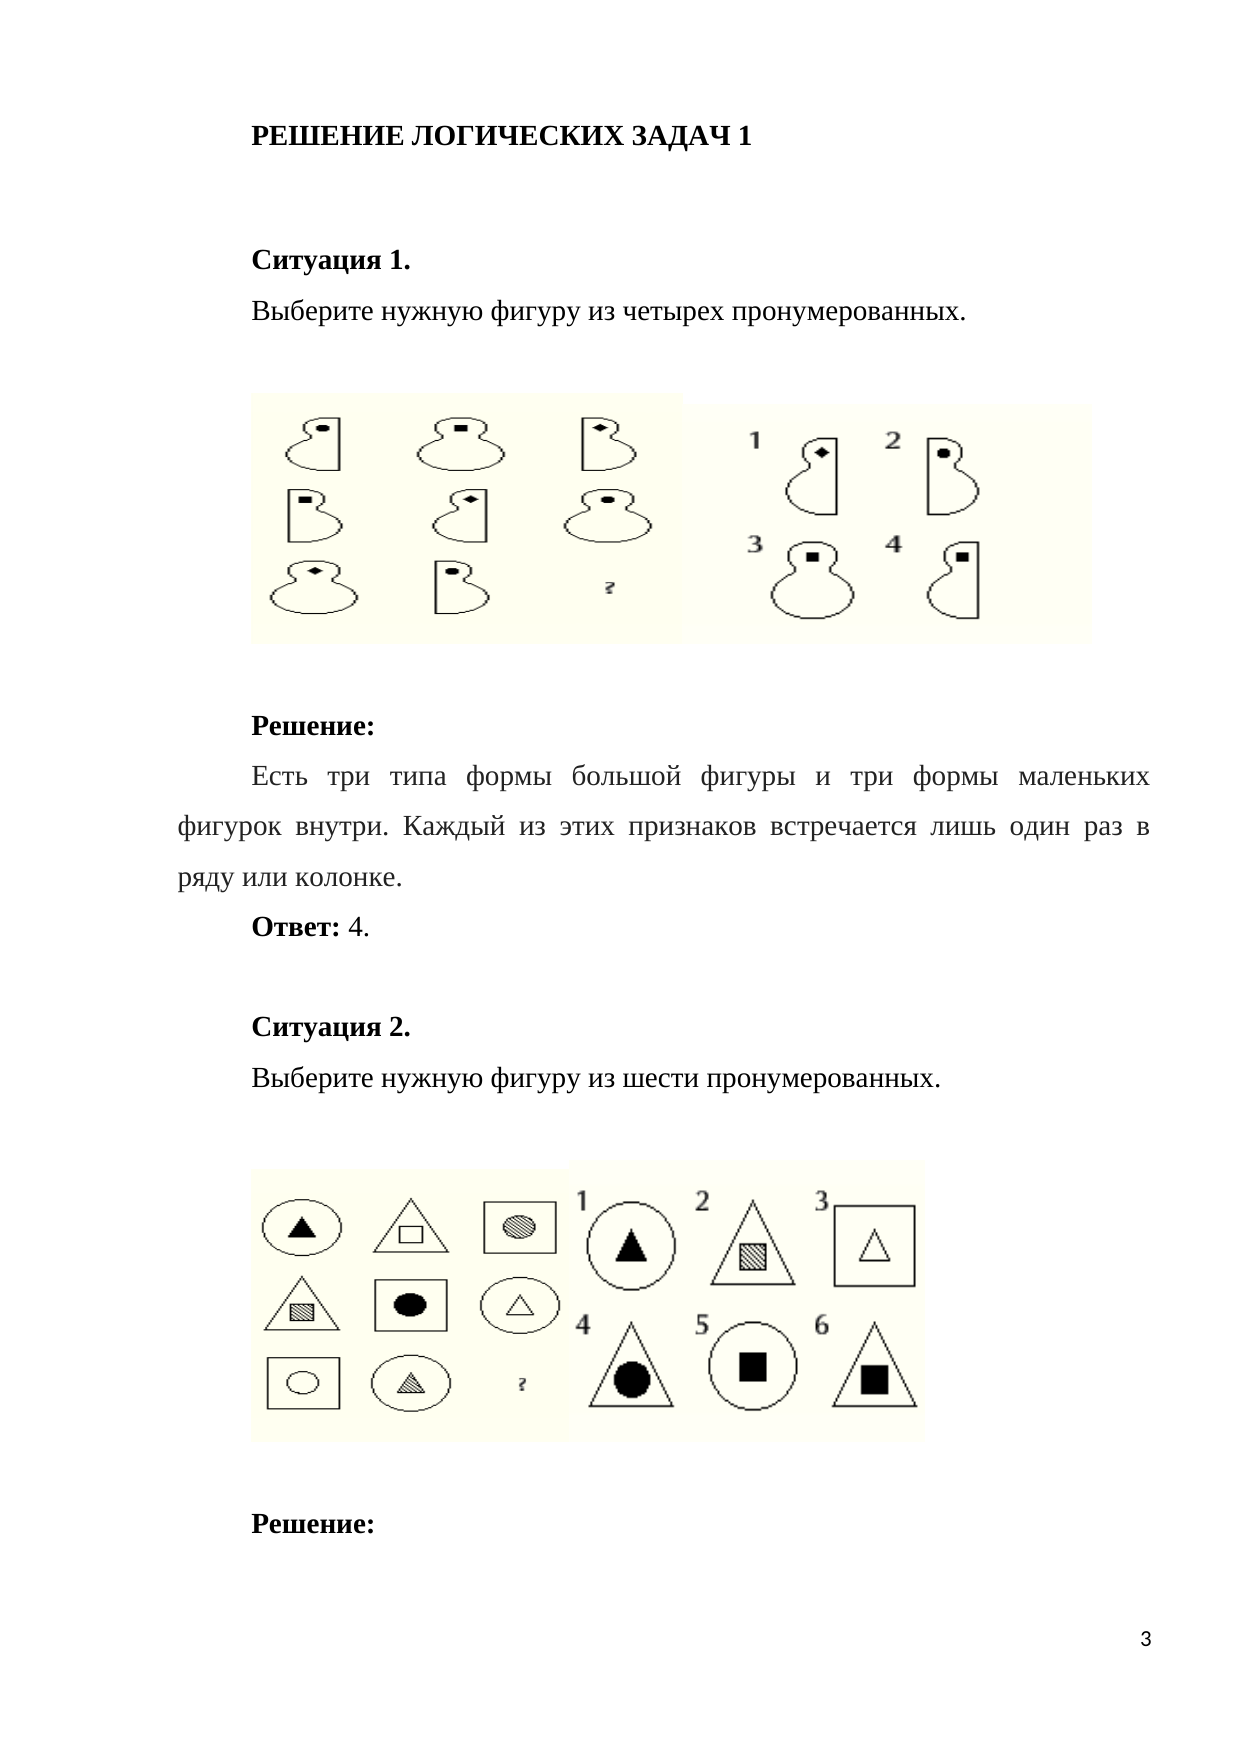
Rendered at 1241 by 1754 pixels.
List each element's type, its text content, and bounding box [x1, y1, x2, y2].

text Ситуация 1. [177, 242, 1152, 276]
text Выберите нужную фигуру из шести пронумерованных. [177, 1060, 1152, 1093]
text Ситуация 2. [177, 1009, 1152, 1043]
text Есть три типа формы большой фигуры и три формы маленьких фигурок внутри. Каждый из этих признаков встречается лишь один раз в ряду или колонке. [177, 758, 1152, 892]
text РЕШЕНИЕ ЛОГИЧЕСКИХ ЗАДАЧ 1 [177, 118, 1152, 152]
text Решение: [177, 708, 1152, 741]
picture [251, 1160, 925, 1442]
text Ответ: 4. [177, 909, 1152, 942]
text Выберите нужную фигуру из четырех пронумерованных. [177, 293, 1152, 326]
picture [251, 393, 1092, 644]
text Решение: [177, 1506, 1152, 1540]
